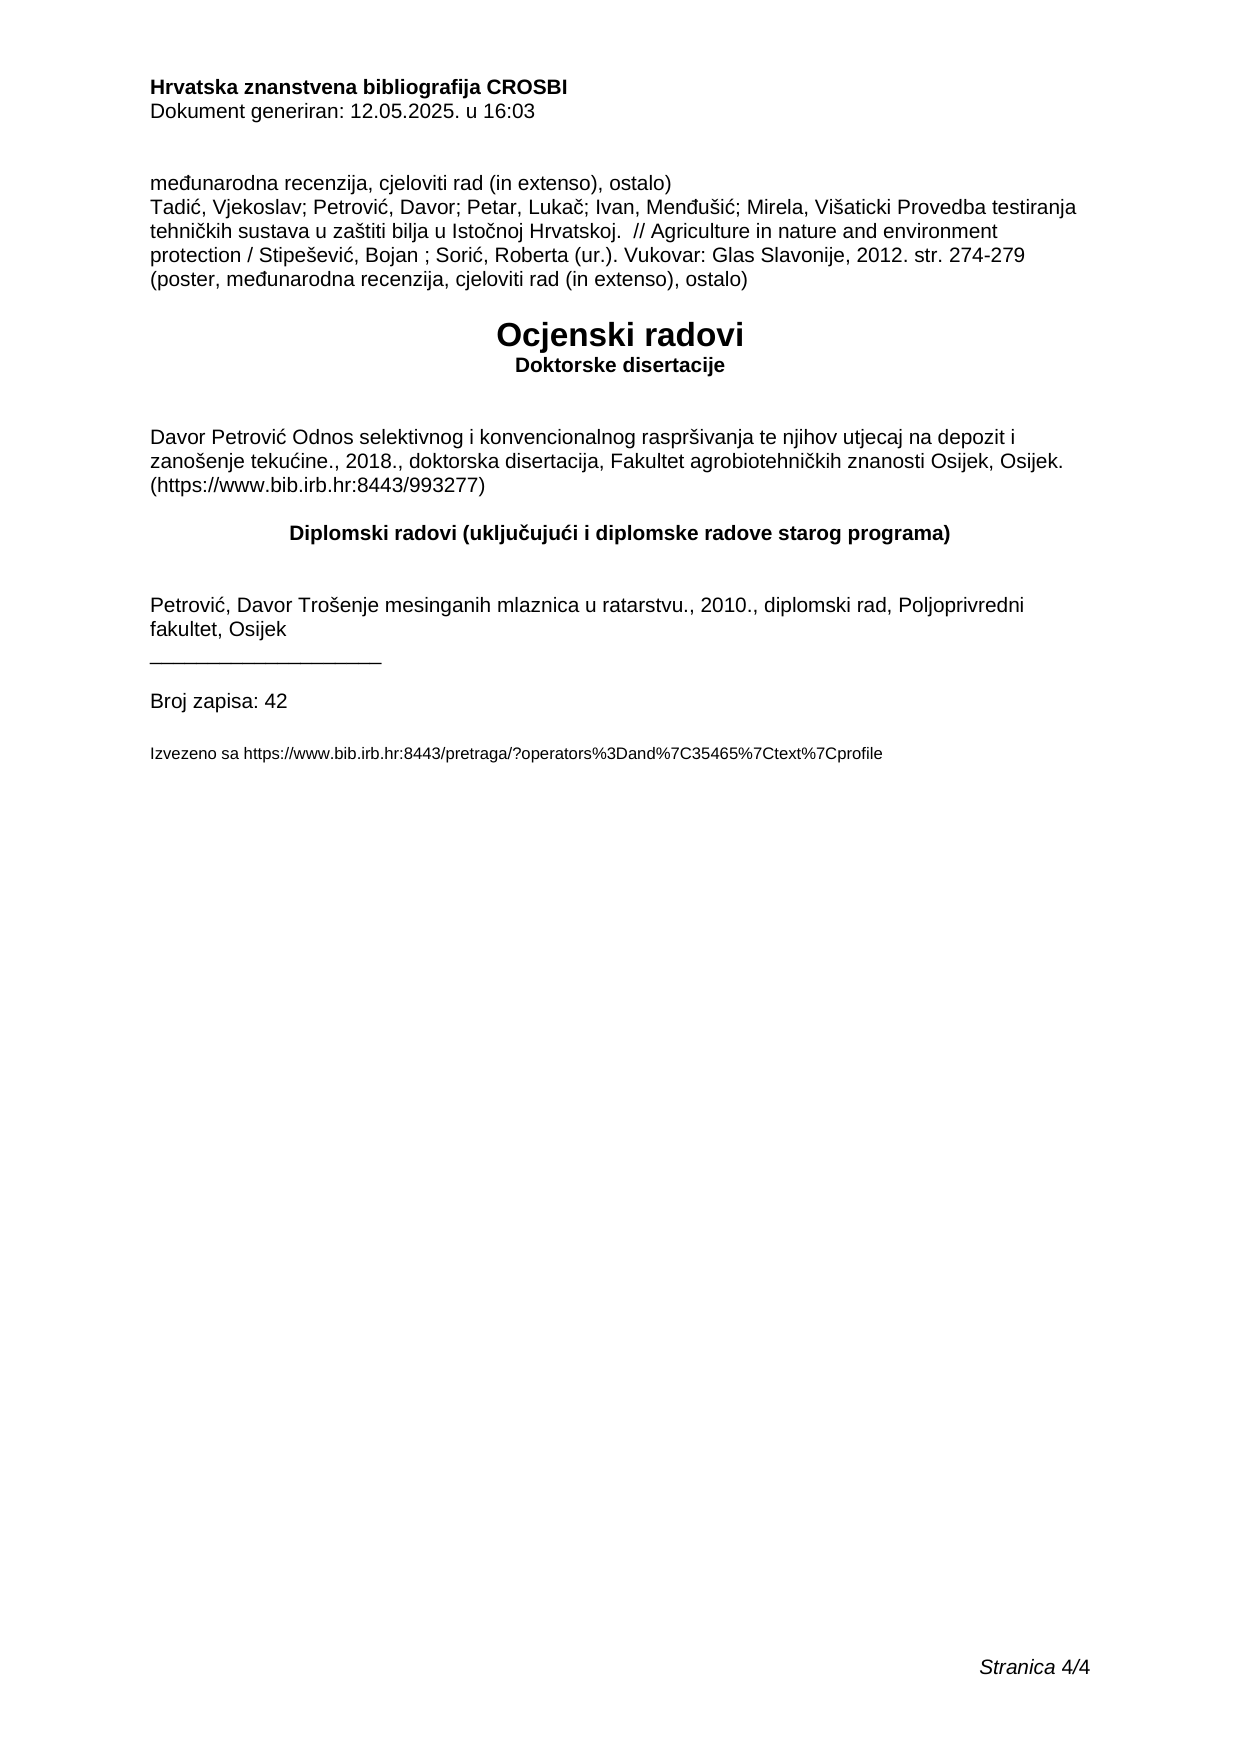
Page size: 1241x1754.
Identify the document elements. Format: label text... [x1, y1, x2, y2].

text Tadić, Vjekoslav; Petrović, Davor; Petar, Lukač; Ivan, Menđušić; Mirela, Višaticki [150, 195, 1090, 291]
subtitle Doktorske disertacije [150, 353, 1090, 377]
text Izvezeno sa https://www.bib.irb.hr:8443/pretraga/?operators%3Dand%7C35465%7Ctext%7Cprofile [150, 744, 1090, 763]
text Davor Petrović [150, 425, 1090, 497]
subtitle Diplomski radovi (uključujući i diplomske radove starog programa) [150, 521, 1090, 545]
subtitle Ocjenski radovi [150, 315, 1090, 353]
text Petrović, Davor [150, 593, 1090, 641]
text ____________________ [150, 641, 1090, 665]
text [150, 171, 1090, 195]
text Broj zapisa: 42 [150, 689, 1090, 713]
